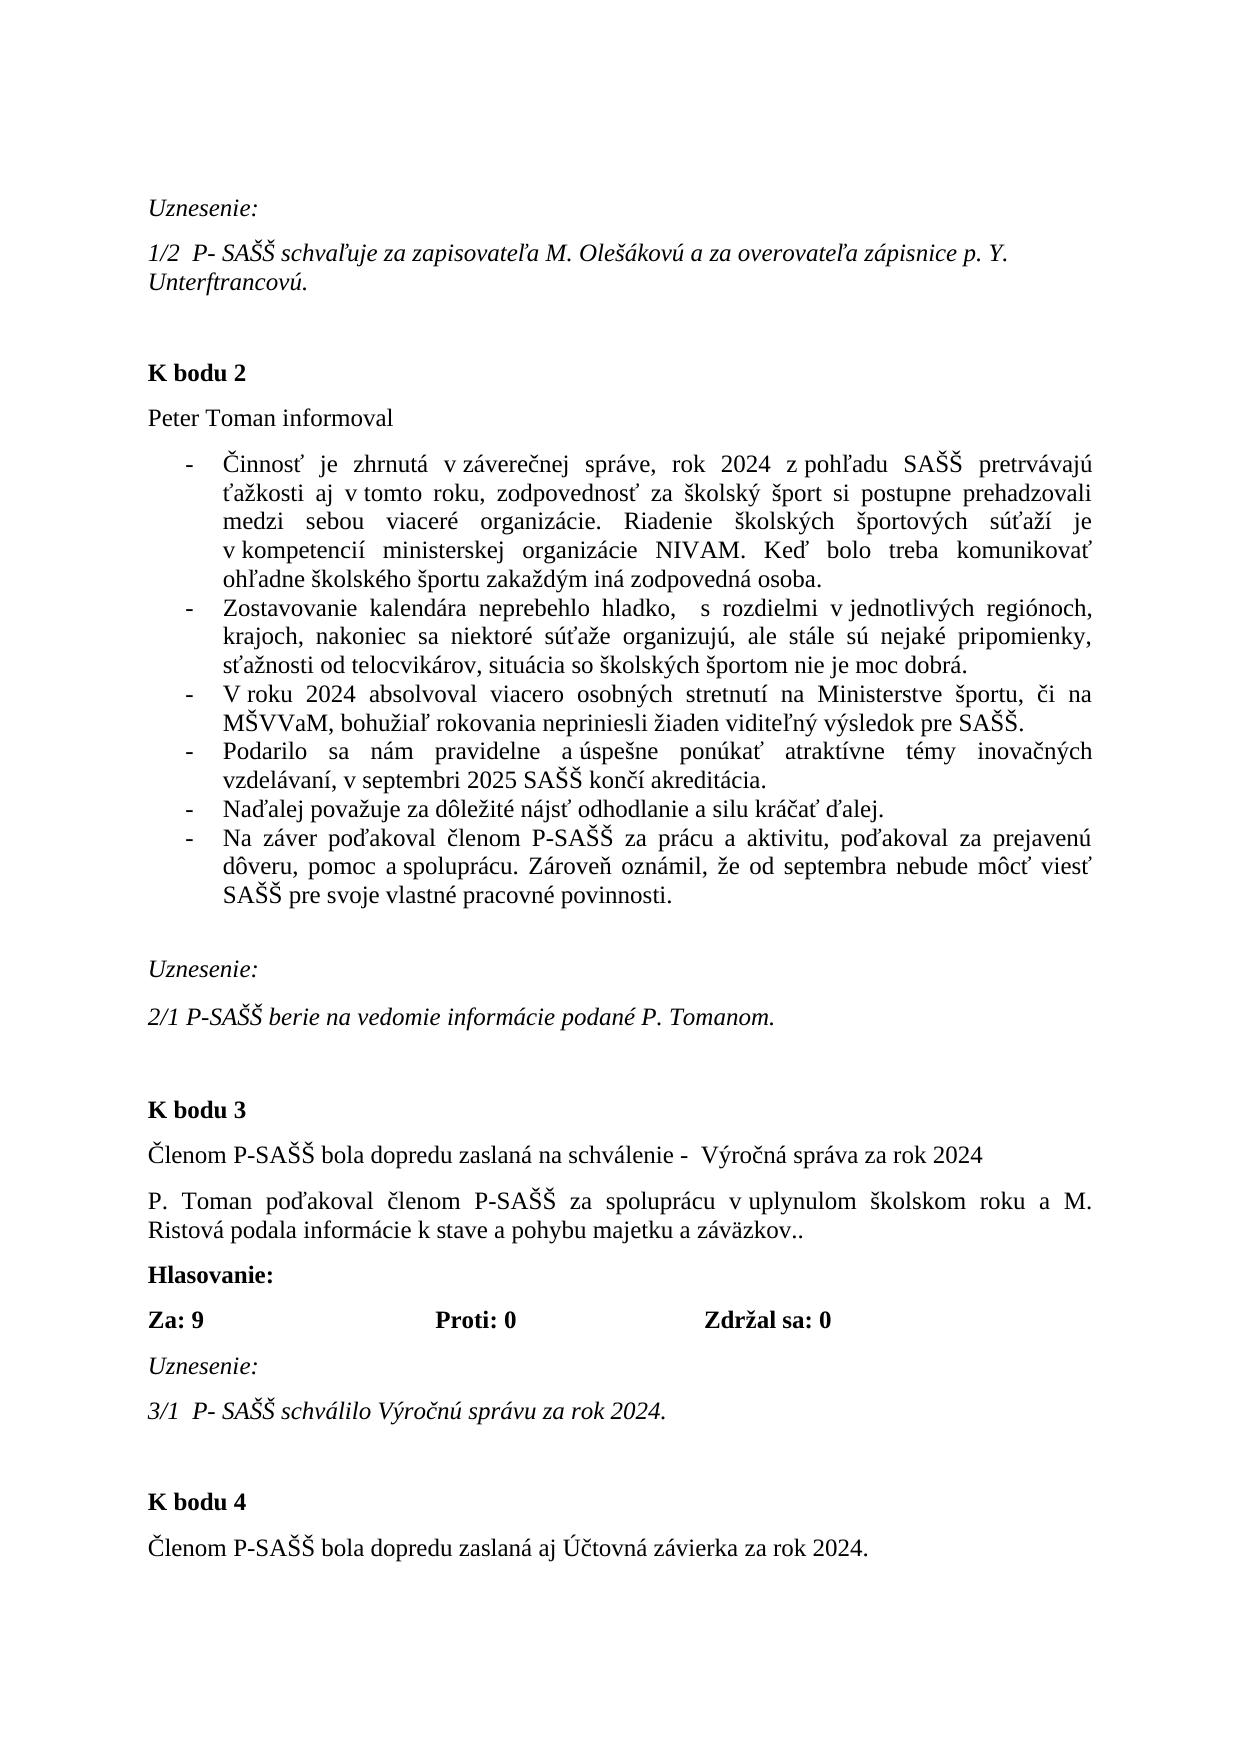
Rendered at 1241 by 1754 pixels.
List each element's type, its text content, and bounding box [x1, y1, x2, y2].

text K bodu 4 [148, 1487, 1093, 1516]
text Uznesenie: [148, 1351, 1093, 1380]
list Na záver poďakoval členom P-SAŠŠ za prácu a aktivitu, poďakoval za prejavenú dôveru, pomoc a spoluprácu. Zároveň oznámil, že od septembra nebude môcť viesť SAŠŠ pre svoje vlastné pracovné povinnosti. [185, 823, 1093, 909]
text 2/1 P-SAŠŠ berie na vedomie informácie podané P. Tomanom. [148, 1002, 1093, 1031]
text 3/1 P- SAŠŠ schválilo Výročnú správu za rok 2024. [148, 1396, 1093, 1425]
text Hlasovanie: [148, 1260, 1093, 1289]
text Uznesenie: [148, 954, 1093, 983]
list Naďalej považuje za dôležité nájsť odhodlanie a silu kráčať ďalej. [185, 794, 1093, 823]
text K bodu 2 [148, 358, 1093, 387]
text K bodu 3 [148, 1095, 1093, 1124]
list Podarilo sa nám pravidelne a úspešne ponúkať atraktívne témy inovačných vzdelávaní, v septembri 2025 SAŠŠ končí akreditácia. [185, 736, 1093, 794]
text Uznesenie: [148, 193, 1093, 222]
text Za: 9 Proti: 0 Zdržal sa: 0 [148, 1306, 1093, 1334]
list V roku 2024 absolvoval viacero osobných stretnutí na Ministerstve športu, či na MŠVVaM, bohužiaľ rokovania nepriniesli žiaden viditeľný výsledok pre SAŠŠ. [185, 679, 1093, 736]
text P. Toman poďakoval členom P-SAŠŠ za spoluprácu v uplynulom školskom roku a M. Ristová podala informácie k stave a pohybu majetku a záväzkov.. [148, 1186, 1093, 1243]
list Zostavovanie kalendára neprebehlo hladko, s rozdielmi v jednotlivých regiónoch, krajoch, nakoniec sa niektoré súťaže organizujú, ale stále sú nejaké pripomienky, sťažnosti od telocvikárov, situácia so školských športom nie je moc dobrá. [185, 593, 1093, 679]
text Členom P-SAŠŠ bola dopredu zaslaná aj Účtovná závierka za rok 2024. [148, 1533, 1093, 1561]
text Členom P-SAŠŠ bola dopredu zaslaná na schválenie - Výročná správa za rok 2024 [148, 1141, 1093, 1169]
text 1/2 P- SAŠŠ schvaľuje za zapisovateľa M. Olešákovú a za overovateľa zápisnice p. Y. Unterftrancovú. [148, 238, 1093, 296]
list Činnosť je zhrnutá v záverečnej správe, rok 2024 z pohľadu SAŠŠ pretrvávajú ťažkosti aj v tomto roku, zodpovednosť za školský šport si postupne prehadzovali medzi sebou viaceré organizácie. Riadenie školských športových súťaží je v kompetencií ministerskej organizácie NIVAM. Keď bolo treba komunikovať ohľadne školského športu zakaždým iná zodpovedná osoba. [185, 449, 1093, 593]
text Peter Toman informoval [148, 403, 1093, 432]
